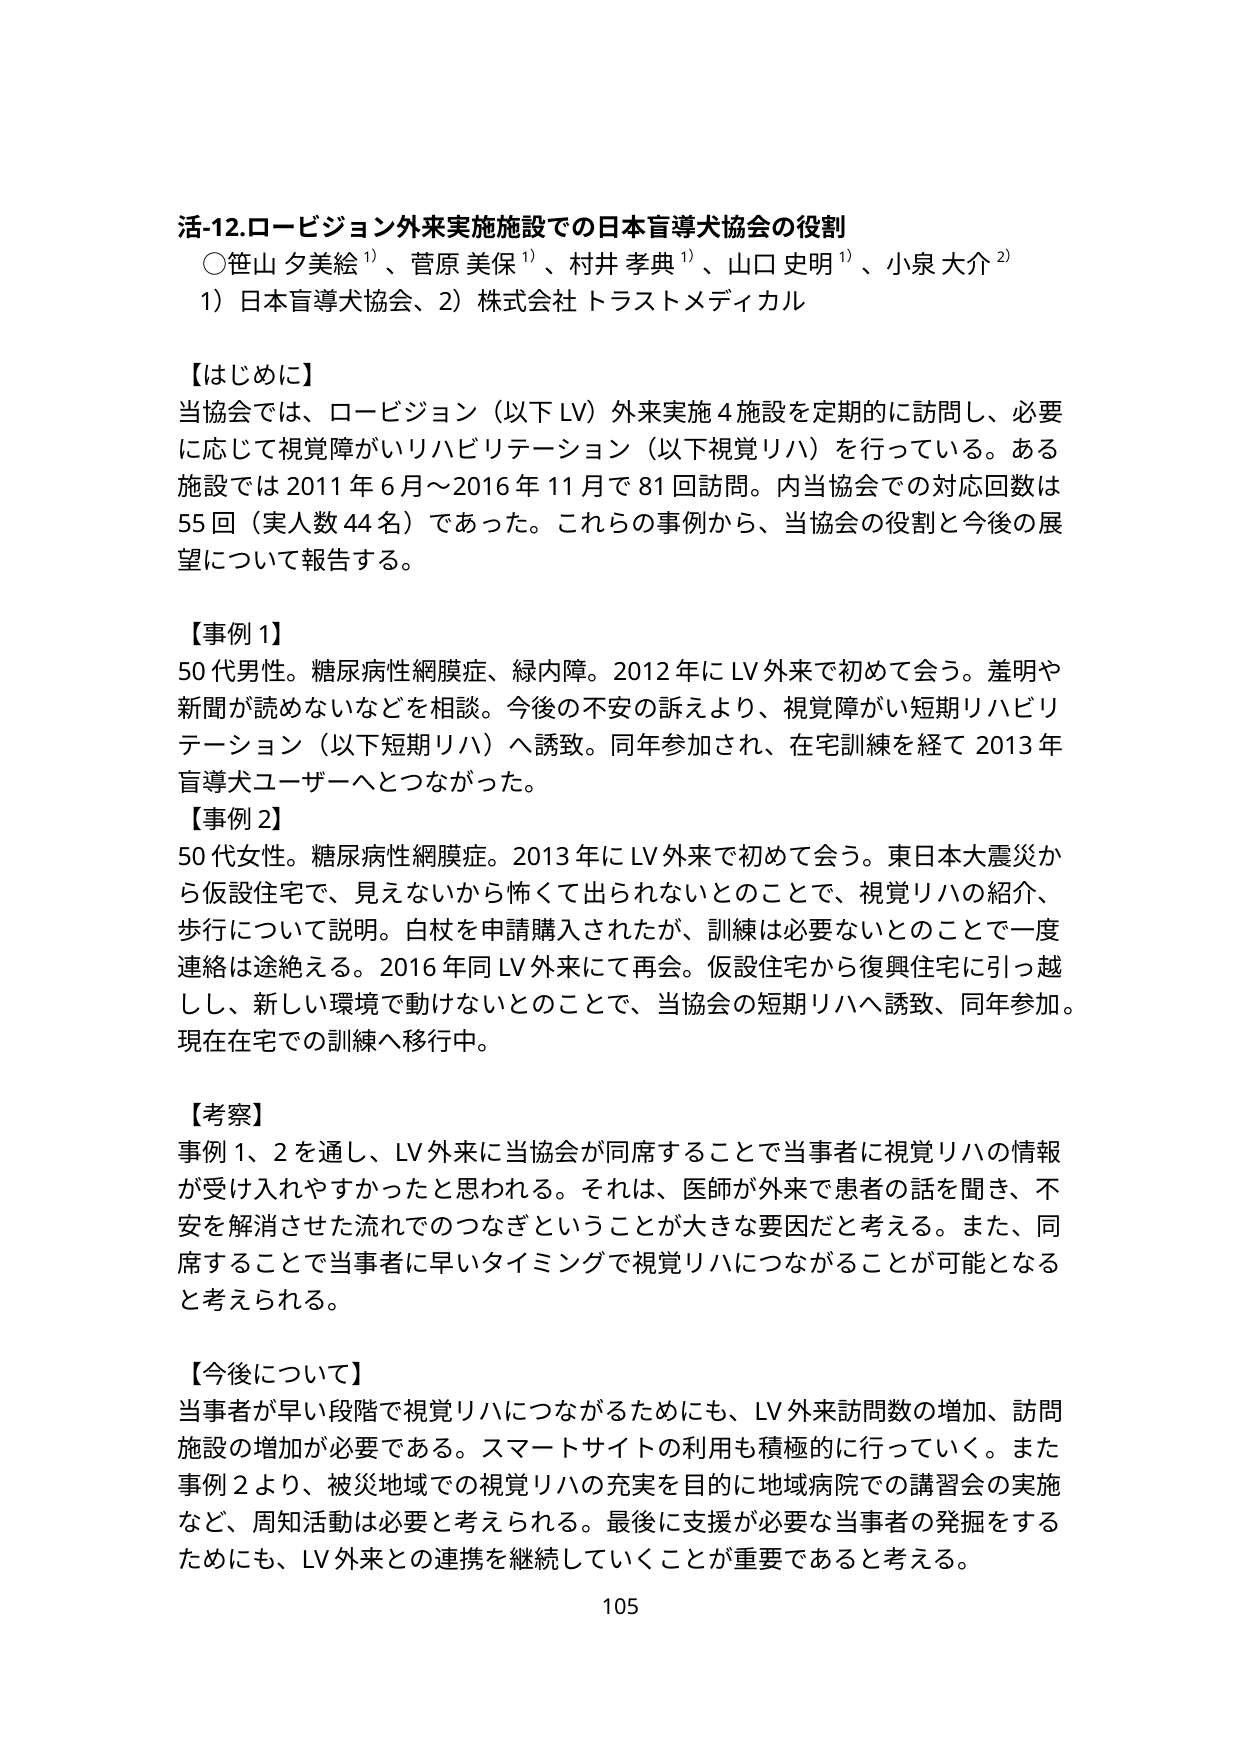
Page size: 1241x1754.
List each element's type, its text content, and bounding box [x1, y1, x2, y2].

text ○笹山 夕美絵1）、菅原 美保1）、村井 孝典1）、山口 史明1）、小泉 大介2） [177, 244, 1063, 282]
text 【事例1】 [177, 614, 1063, 651]
text 活-12.ロービジョン外来実施施設での日本盲導犬協会の役割 [177, 208, 1063, 244]
text 【今後について】 [177, 1354, 1063, 1391]
text 【考察】 [177, 1095, 1063, 1132]
text 1）日本盲導犬協会、2）株式会社 トラストメディカル [199, 282, 1063, 318]
text 【事例2】 [177, 799, 1063, 836]
text 50代男性。糖尿病性網膜症、緑内障。2012年にLV外来で初めて会う。羞明や新聞が読めないなどを相談。今後の不安の訴えより、視覚障がい短期リハビリテーション（以下短期リハ）へ誘致。同年参加され、在宅訓練を経て2013年盲導犬ユーザーへとつながった。 [177, 651, 1063, 799]
text 当協会では、ロービジョン（以下LV）外来実施4施設を定期的に訪問し、必要に応じて視覚障がいリハビリテーション（以下視覚リハ）を行っている。ある施設では2011年6月～2016年11月で81回訪問。内当協会での対応回数は55回（実人数44名）であった。これらの事例から、当協会の役割と今後の展望について報告する。 [177, 392, 1063, 577]
text 事例1、2を通し、LV外来に当協会が同席することで当事者に視覚リハの情報が受け入れやすかったと思われる。それは、医師が外来で患者の話を聞き、不安を解消させた流れでのつなぎということが大きな要因だと考える。また、同席することで当事者に早いタイミングで視覚リハにつながることが可能となると考えられる。 [177, 1132, 1063, 1317]
text 当事者が早い段階で視覚リハにつながるためにも、LV外来訪問数の増加、訪問施設の増加が必要である。スマートサイトの利用も積極的に行っていく。また事例２より、被災地域での視覚リハの充実を目的に地域病院での講習会の実施など、周知活動は必要と考えられる。最後に支援が必要な当事者の発掘をするためにも、LV外来との連携を継続していくことが重要であると考える。 [177, 1391, 1063, 1576]
text 【はじめに】 [177, 356, 1063, 392]
text 50代女性。糖尿病性網膜症。2013年にLV外来で初めて会う。東日本大震災から仮設住宅で、見えないから怖くて出られないとのことで、視覚リハの紹介、歩行について説明。白杖を申請購入されたが、訓練は必要ないとのことで一度連絡は途絶える。2016年同LV外来にて再会。仮設住宅から復興住宅に引っ越しし、新しい環境で動けないとのことで、当協会の短期リハへ誘致、同年参加。現在在宅での訓練へ移行中。 [177, 836, 1063, 1058]
